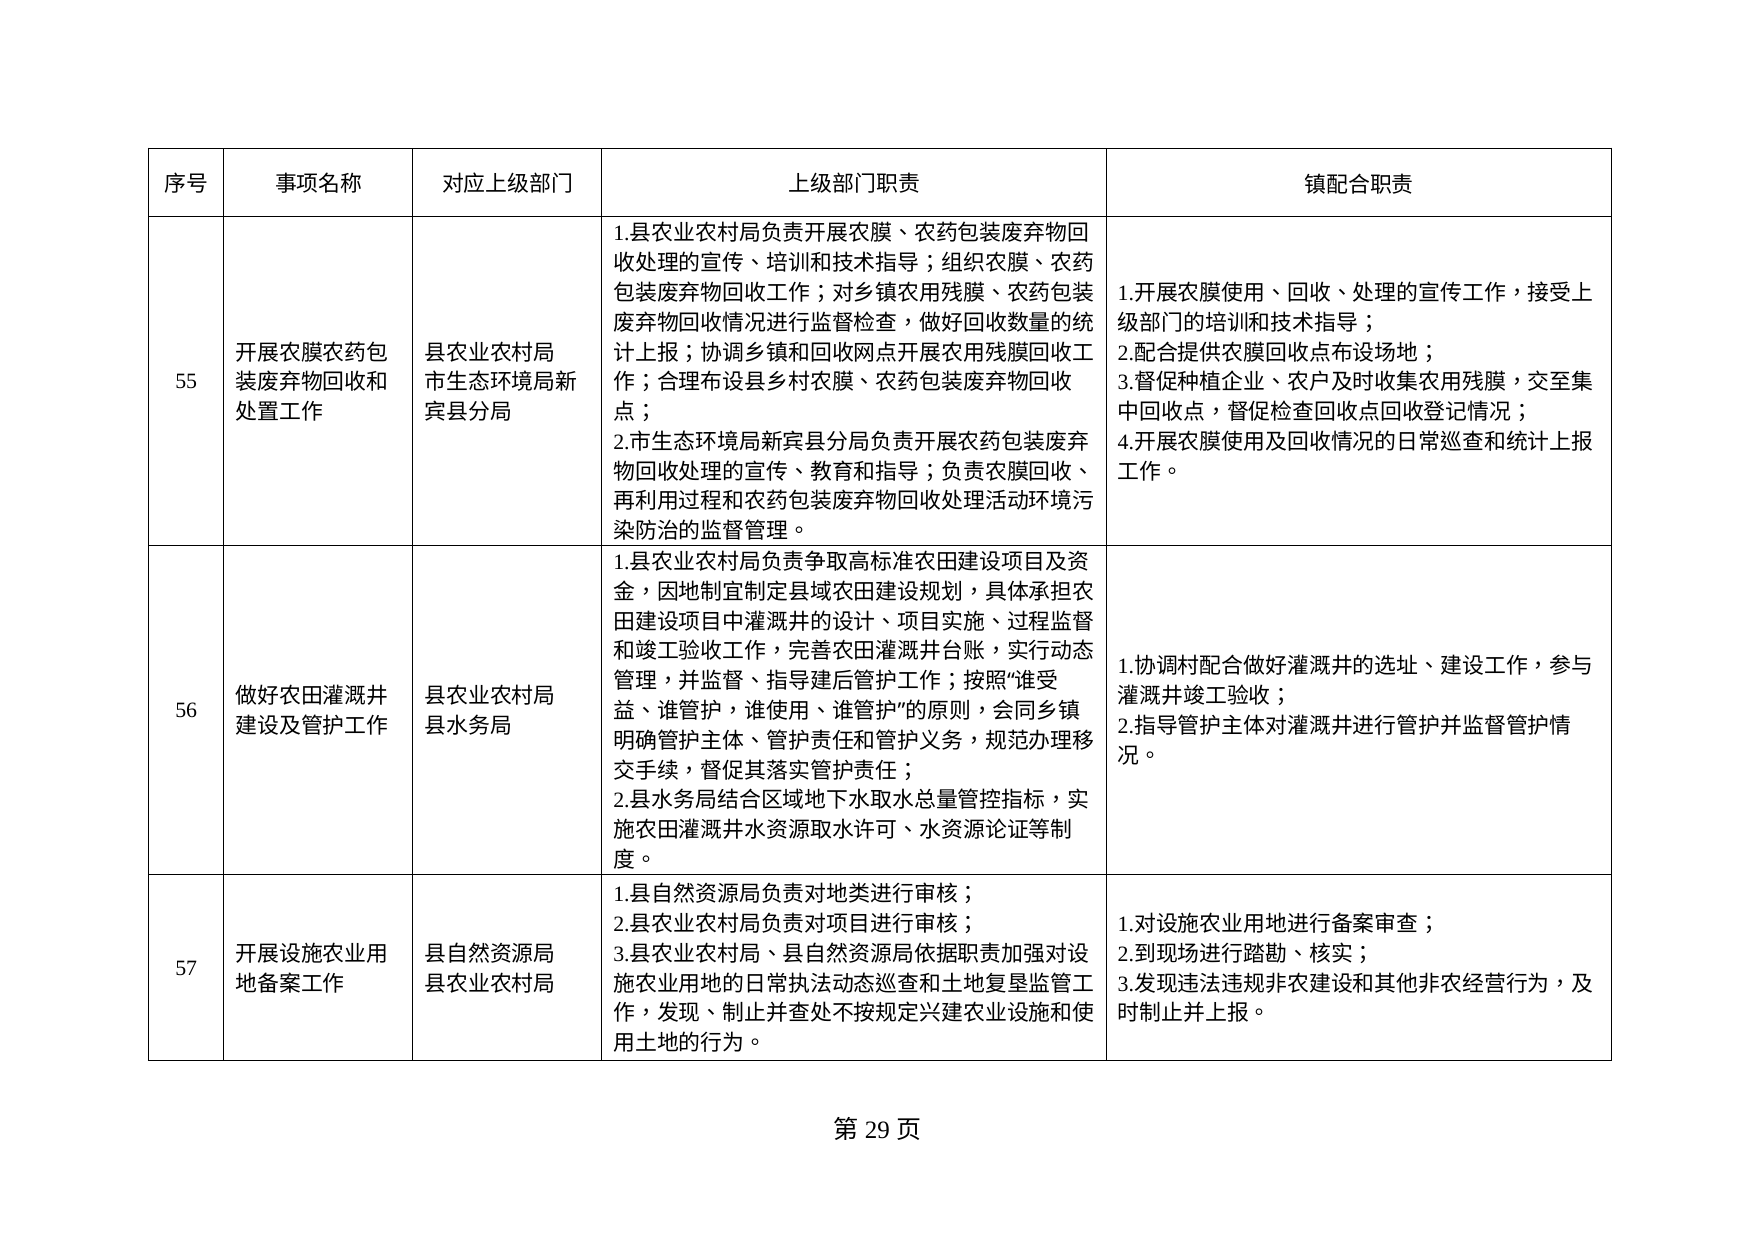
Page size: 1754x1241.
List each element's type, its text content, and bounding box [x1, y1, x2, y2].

table_header 事项名称 [224, 149, 412, 216]
table_cell 开展农膜农药包装废弃物回收和处置工作 [224, 217, 412, 545]
table_cell 1.对设施农业用地进行备案审查； 2.到现场进行踏勘、核实； 3.发现违法违规非农建设和其他非农经营行为，及时制止并上报。 [1107, 875, 1611, 1060]
table_cell 县农业农村局 县水务局 [413, 546, 601, 874]
table_cell 做好农田灌溉井建设及管护工作 [224, 546, 412, 874]
table_header 镇配合职责 [1107, 149, 1611, 216]
table_cell 1.县农业农村局负责开展农膜、农药包装废弃物回收处理的宣传、培训和技术指导；组织农膜、农药包装废弃物回收工作；对乡镇农用残膜、农药包装废弃物回收情况进行监督检查，做好回收数量的统计上报；协调乡镇和回收网点开展农用残膜回收工作；合理布设县乡村农膜、农药包装废弃物回收点； 2.市生态环境局新宾县分局负责开展农药包装废弃物回收处理的宣传、教育和指导；负责农膜回收、再利用过程和农药包装废弃物回收处理活动环境污染防治的监督管理。 [602, 217, 1106, 545]
table_cell 县农业农村局 市生态环境局新宾县分局 [413, 217, 601, 545]
table_header 对应上级部门 [413, 149, 601, 216]
table_cell 55 [149, 217, 223, 545]
table_cell 57 [149, 875, 223, 1060]
table_cell 1.开展农膜使用、回收、处理的宣传工作，接受上级部门的培训和技术指导； 2.配合提供农膜回收点布设场地； 3.督促种植企业、农户及时收集农用残膜，交至集中回收点，督促检查回收点回收登记情况； 4.开展农膜使用及回收情况的日常巡查和统计上报工作。 [1107, 217, 1611, 545]
table_cell 1.协调村配合做好灌溉井的选址、建设工作，参与灌溉井竣工验收； 2.指导管护主体对灌溉井进行管护并监督管护情况。 [1107, 546, 1611, 874]
table_header 序号 [149, 149, 223, 216]
table_cell 1.县自然资源局负责对地类进行审核； 2.县农业农村局负责对项目进行审核； 3.县农业农村局、县自然资源局依据职责加强对设施农业用地的日常执法动态巡查和土地复垦监管工作，发现、制止并查处不按规定兴建农业设施和使用土地的行为。 [602, 875, 1106, 1060]
table_cell 县自然资源局 县农业农村局 [413, 875, 601, 1060]
table_header 上级部门职责 [602, 149, 1106, 216]
table_cell 1.县农业农村局负责争取高标准农田建设项目及资金，因地制宜制定县域农田建设规划，具体承担农田建设项目中灌溉井的设计、项目实施、过程监督和竣工验收工作，完善农田灌溉井台账，实行动态管理，并监督、指导建后管护工作；按照“谁受益、谁管护，谁使用、谁管护”的原则，会同乡镇明确管护主体、管护责任和管护义务，规范办理移交手续，督促其落实管护责任； 2.县水务局结合区域地下水取水总量管控指标，实施农田灌溉井水资源取水许可、水资源论证等制度。 [602, 546, 1106, 874]
table_cell 56 [149, 546, 223, 874]
table_cell 开展设施农业用地备案工作 [224, 875, 412, 1060]
